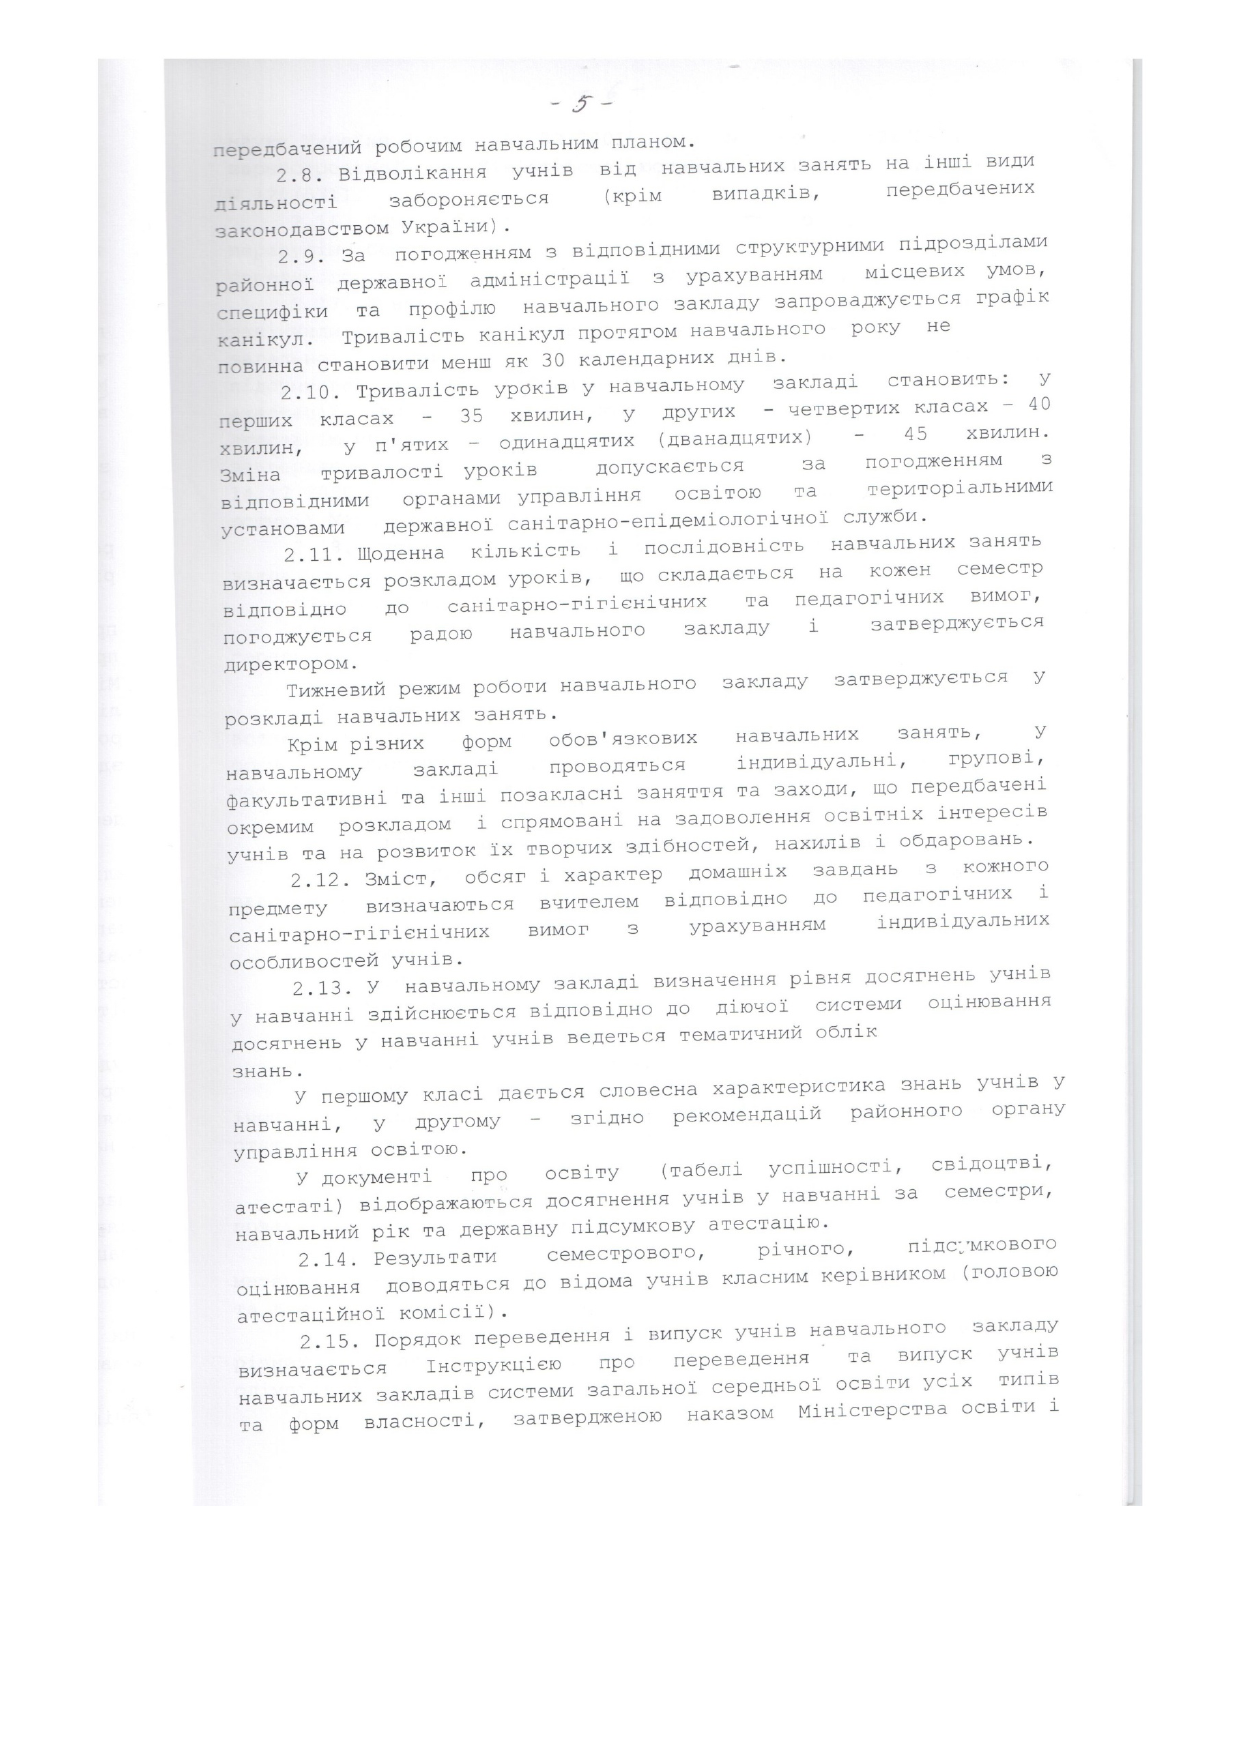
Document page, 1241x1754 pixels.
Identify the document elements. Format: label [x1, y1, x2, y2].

picture [88, 44, 1152, 1506]
